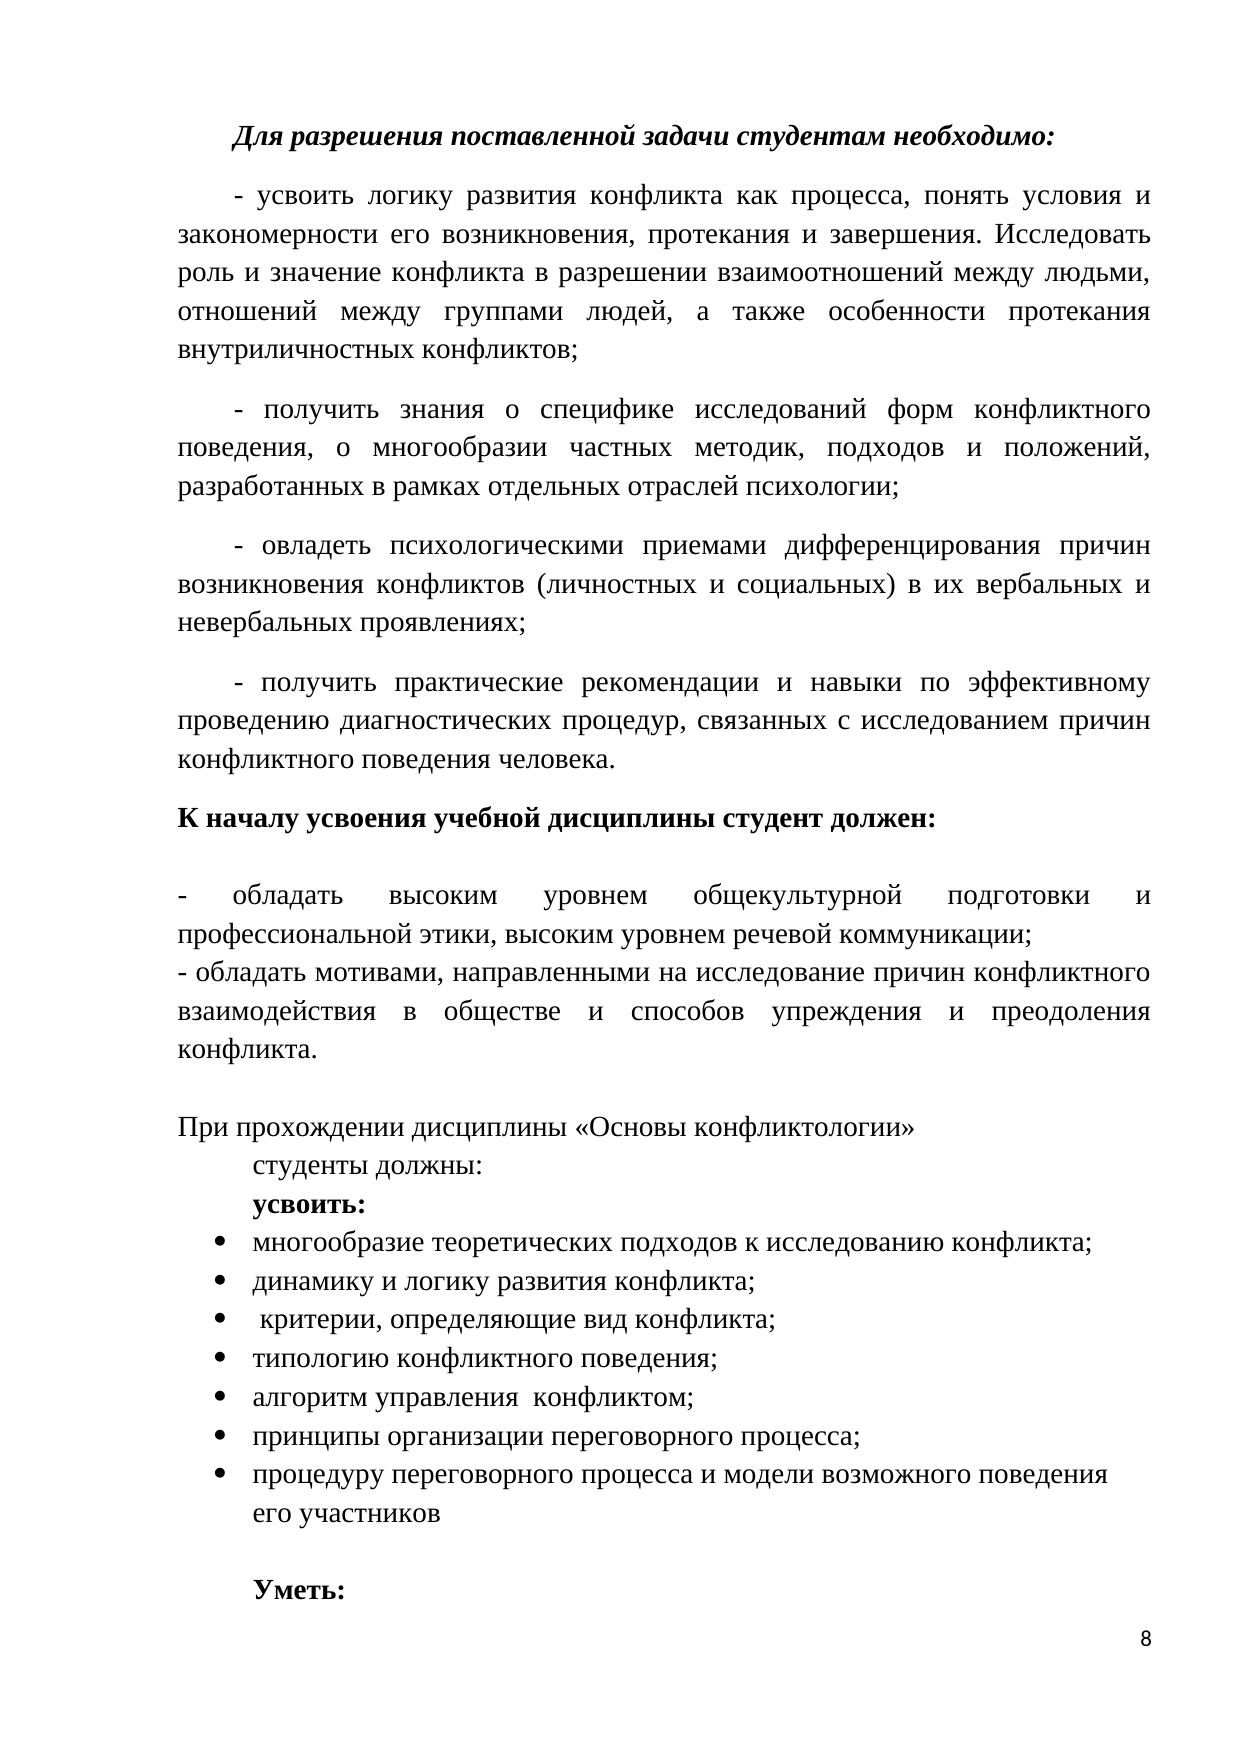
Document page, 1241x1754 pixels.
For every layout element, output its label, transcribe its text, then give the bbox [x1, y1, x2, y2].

text - обладать мотивами, направленными на исследование причин конфликтного взаимодействия в обществе и способов упреждения и преодоления конфликта. [177, 954, 1152, 1065]
list усвоить: [252, 1186, 1152, 1219]
list динамику и логику развития конфликта; [215, 1263, 1152, 1297]
list процедуру переговорного процесса и модели возможного поведения его участников [215, 1456, 1152, 1528]
text - усвоить логику развития конфликта как процесса, понять условия и закономерности его возникновения, протекания и завершения. Исследовать роль и значение конфликта в разрешении взаимоотношений между людьми, отношений между группами людей, а также особенности протекания внутриличностных конфликтов; [177, 177, 1152, 365]
list алгоритм управления конфликтом; [215, 1379, 1152, 1413]
list многообразие теоретических подходов к исследованию конфликта; [215, 1224, 1152, 1258]
list типологию конфликтного поведения; [215, 1340, 1152, 1374]
list студенты должны: [252, 1147, 1152, 1181]
list критерии, определяющие вид конфликта; [215, 1302, 1152, 1335]
list Уметь: [252, 1572, 1152, 1606]
text Для разрешения поставленной задачи студентам необходимо: [177, 118, 1152, 152]
text - овладеть психологическими приемами дифференцирования причин возникновения конфликтов (личностных и социальных) в их вербальных и невербальных проявлениях; [177, 527, 1152, 638]
text - получить знания о специфике исследований форм конфликтного поведения, о многообразии частных методик, подходов и положений, разработанных в рамках отдельных отраслей психологии; [177, 391, 1152, 502]
list принципы организации переговорного процесса; [215, 1418, 1152, 1451]
list При прохождении дисциплины «Основы конфликтологии» [177, 1109, 1152, 1142]
text - обладать высоким уровнем общекультурной подготовки и профессиональной этики, высоким уровнем речевой коммуникации; [177, 877, 1152, 949]
text - получить практические рекомендации и навыки по эффективному проведению диагностических процедур, связанных с исследованием причин конфликтного поведения человека. [177, 664, 1152, 774]
text К началу усвоения учебной дисциплины студент должен: [177, 800, 1152, 834]
